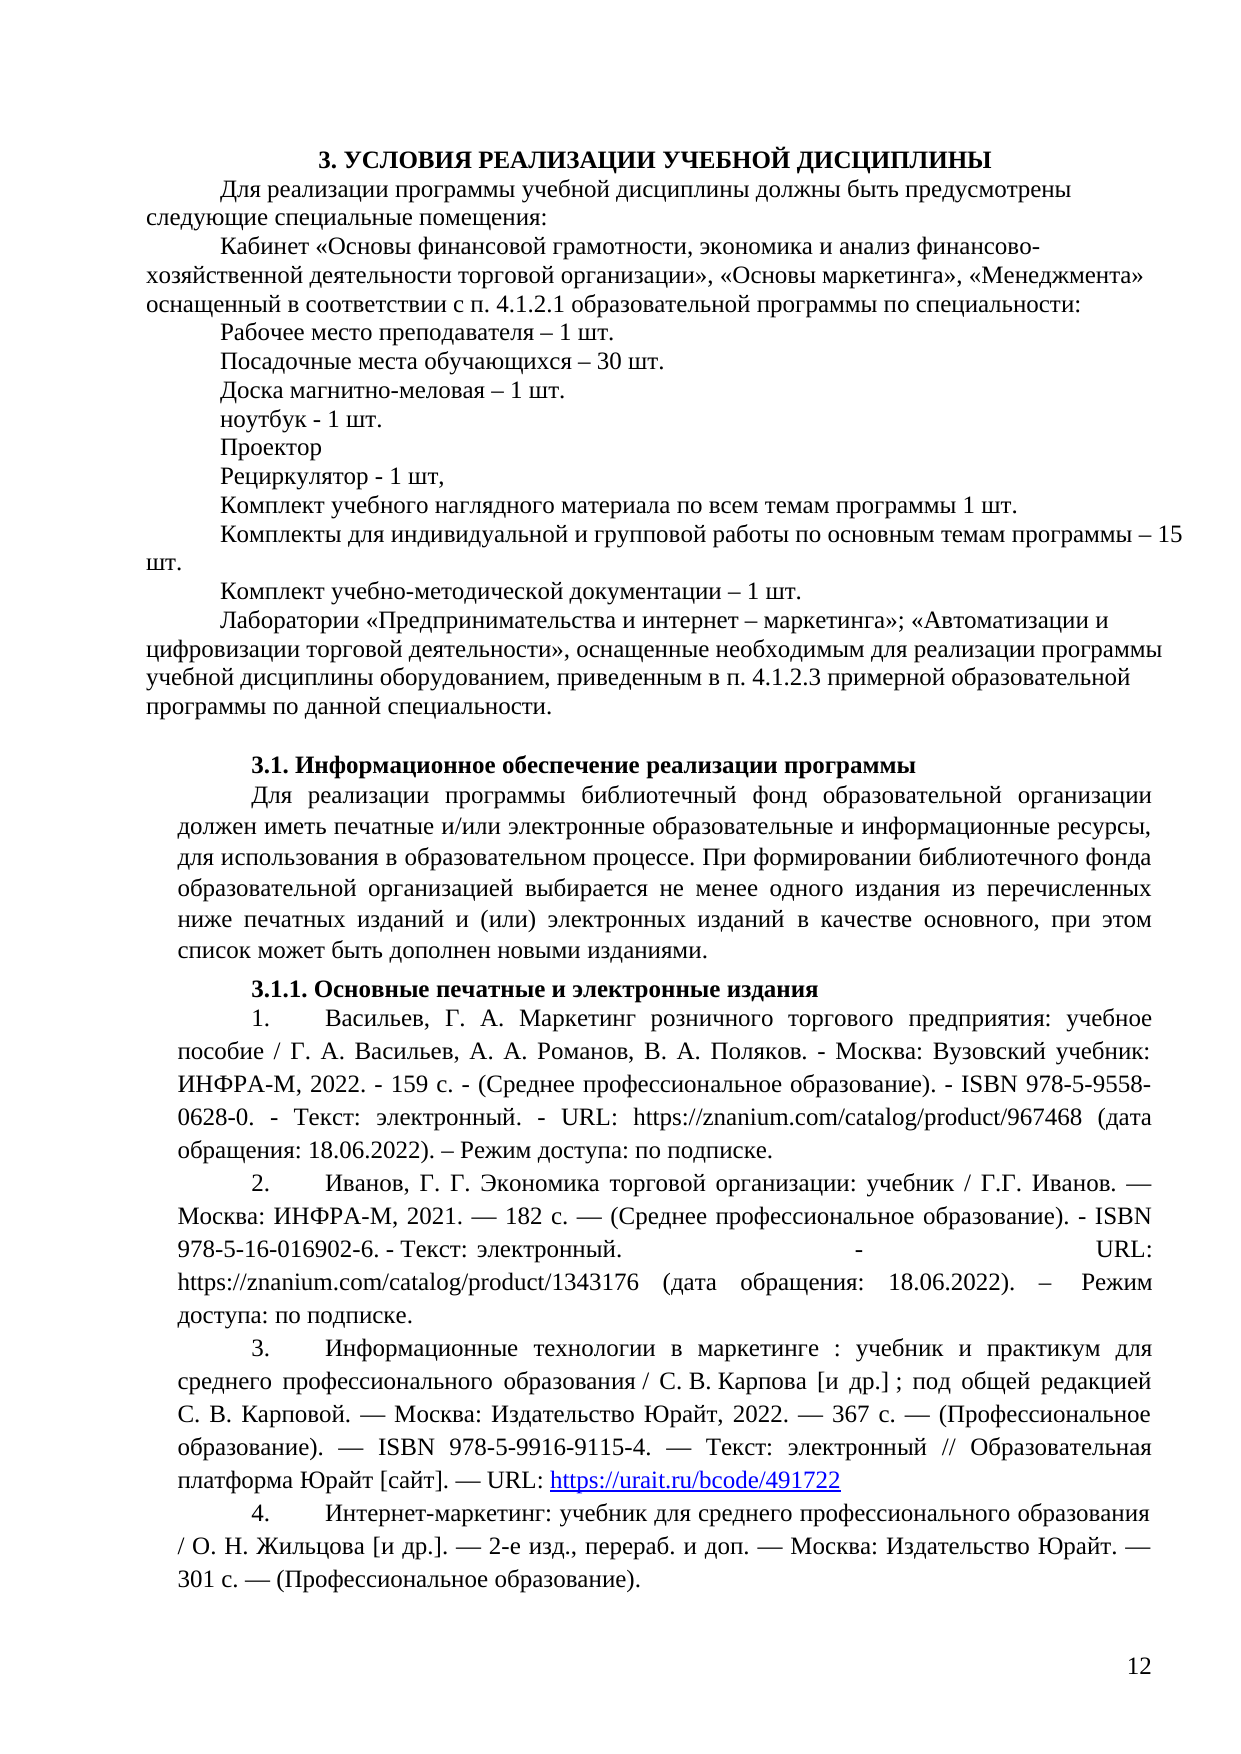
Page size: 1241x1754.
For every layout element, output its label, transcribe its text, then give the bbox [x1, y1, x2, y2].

text Лаборатории «Предпринимательства и интернет – маркетинга»; «Автоматизации и цифровизации торговой деятельности», оснащенные необходимым для реализации программы учебной дисциплины оборудованием, приведенным в п. 4.1.2.3 примерной образовательной программы по данной специальности. [146, 605, 1194, 720]
text Комплект учебно-методической документации – 1 шт. [146, 576, 1194, 605]
text Рециркулятор - 1 шт, [146, 461, 1194, 490]
text Рабочее место преподавателя – 1 шт. [146, 317, 1194, 346]
text / О. Н. Жильцова [и др.]. — 2-е изд., перераб. и доп. — Москва: Издательство Юрайт. — 301 с. — (Профессиональное образование). [177, 1531, 1152, 1593]
text Для реализации программы библиотечный фонд образовательной организации должен иметь печатные и/или электронные образовательные и информационные ресурсы, для использования в образовательном процессе. При формировании библиотечного фонда образовательной организацией выбирается не менее одного издания из перечисленных ниже печатных изданий и (или) электронных изданий в качестве основного, при этом список может быть дополнен новыми изданиями. [177, 780, 1152, 964]
text Кабинет «Основы финансовой грамотности, экономика и анализ финансово-хозяйственной деятельности торговой организации», «Основы маркетинга», «Менеджмента» оснащенный в соответствии с п. 4.1.2.1 образовательной программы по специальности: [146, 231, 1194, 317]
list Интернет-маркетинг: учебник для среднего профессионального образования [251, 1498, 1194, 1527]
list Васильев, Г. А. Маркетинг розничного торгового предприятия: учебное пособие / Г. А. Васильев, А. А. Романов, В. А. Поляков. - Москва: Вузовский учебник: ИНФРА-М, 2022. - 159 с. - (Среднее профессиональное образование). - ISBN 978-5-9558- 0628-0. - Текст: электронный. - URL: https://znanium.com/catalog/product/967468 (дата обращения: 18.06.2022). – Режим доступа: по подписке. [177, 1003, 1152, 1163]
list Информационные технологии в маркетинге : учебник и практикум для среднего профессионального образования / С. В. Карпова [и др.] ; под общей редакцией С. В. Карповой. — Москва: Издательство Юрайт, 2022. — 367 с. — (Профессиональное образование). — ISBN 978-5-9916-9115-4. — Текст: электронный // Образовательная платформа Юрайт [сайт]. — URL: https://urait.ru/bcode/491722 [177, 1333, 1152, 1494]
text Проектор [146, 432, 1194, 461]
text ноутбук - 1 шт. [146, 404, 1194, 432]
text Посадочные места обучающихся – 30 шт. [146, 346, 1194, 375]
text Для реализации программы учебной дисциплины должны быть предусмотрены следующие специальные помещения: [146, 174, 1194, 231]
subtitle Информационное обеспечение реализации программы [251, 750, 1194, 779]
text Комплекты для индивидуальной и групповой работы по основным темам программы – 15 шт. [146, 519, 1194, 576]
subtitle Основные печатные и электронные издания [251, 974, 1194, 1003]
text Комплект учебного наглядного материала по всем темам программы 1 шт. [146, 490, 1194, 519]
text Доска магнитно-меловая – 1 шт. [146, 375, 1194, 404]
list Иванов, Г. Г. Экономика торговой организации: учебник / Г.Г. Иванов. — Москва: ИНФРА-М, 2021. — 182 с. — (Среднее профессиональное образование). - ISBN 978-5-16-016902-6. - Текст: электронный. - URL: https://znanium.com/catalog/product/1343176 (дата обращения: 18.06.2022). – Режим доступа: по подписке. [177, 1168, 1152, 1329]
subtitle УСЛОВИЯ РЕАЛИЗАЦИИ УЧЕБНОЙ ДИСЦИПЛИНЫ [318, 145, 1194, 174]
